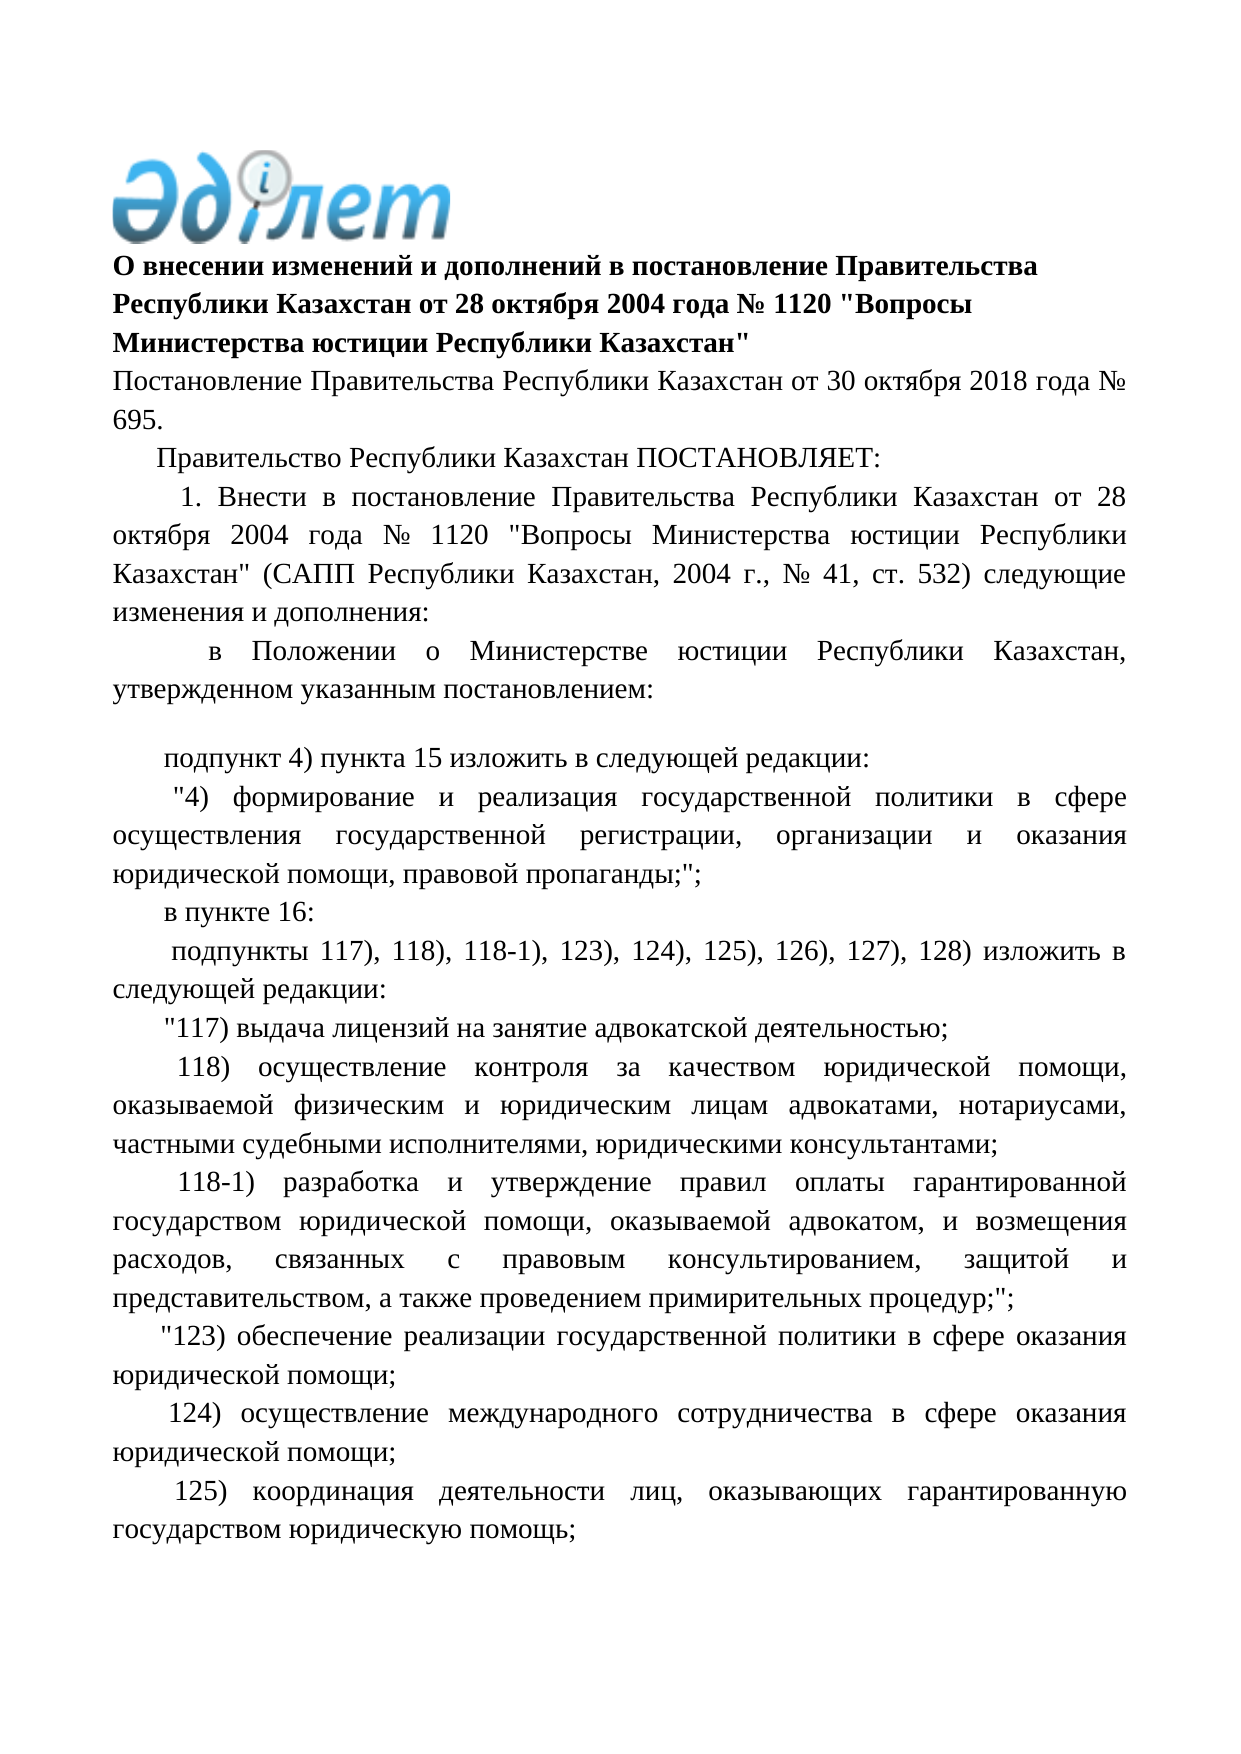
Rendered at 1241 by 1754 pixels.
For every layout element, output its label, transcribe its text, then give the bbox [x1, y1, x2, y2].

text 124) осуществление международного сотрудничества в сфере оказания юридической помощи; [112, 1396, 1128, 1468]
text в пункте 16: [112, 894, 1128, 928]
text 118-1) разработка и утверждение правил оплаты гарантированной государством юридической помощи, оказываемой адвокатом, и возмещения расходов, связанных с правовым консультированием, защитой и представительством, а также проведением примирительных процедур;"; [112, 1164, 1128, 1313]
text в Положении о Министерстве юстиции Республики Казахстан, утвержденном указанным постановлением: [112, 633, 1128, 705]
picture [112, 150, 451, 244]
text О внесении изменений и дополнений в постановление Правительства Республики Казахстан от 28 октября 2004 года № 1120 "Вопросы Министерства юстиции Республики Казахстан" [112, 248, 1128, 358]
text Правительство Республики Казахстан ПОСТАНОВЛЯЕТ: [112, 440, 1128, 474]
text 118) осуществление контроля за качеством юридической помощи, оказываемой физическим и юридическим лицам адвокатами, нотариусами, частными судебными исполнителями, юридическими консультантами; [112, 1049, 1128, 1159]
text 1. Внести в постановление Правительства Республики Казахстан от 28 октября 2004 года № 1120 "Вопросы Министерства юстиции Республики Казахстан" (САПП Республики Казахстан, 2004 г., № 41, ст. 532) следующие изменения и дополнения: [112, 479, 1128, 628]
text подпункт 4) пункта 15 изложить в следующей редакции: [112, 740, 1128, 774]
text Постановление Правительства Республики Казахстан от 30 октября 2018 года № 695. [112, 363, 1128, 435]
text 125) координация деятельности лиц, оказывающих гарантированную государством юридическую помощь; [112, 1473, 1128, 1545]
text подпункты 117), 118), 118-1), 123), 124), 125), 126), 127), 128) изложить в следующей редакции: [112, 933, 1128, 1005]
text "117) выдача лицензий на занятие адвокатской деятельностью; [112, 1010, 1128, 1044]
text "4) формирование и реализация государственной политики в сфере осуществления государственной регистрации, организации и оказания юридической помощи, правовой пропаганды;"; [112, 779, 1128, 889]
text "123) обеспечение реализации государственной политики в сфере оказания юридической помощи; [112, 1318, 1128, 1391]
